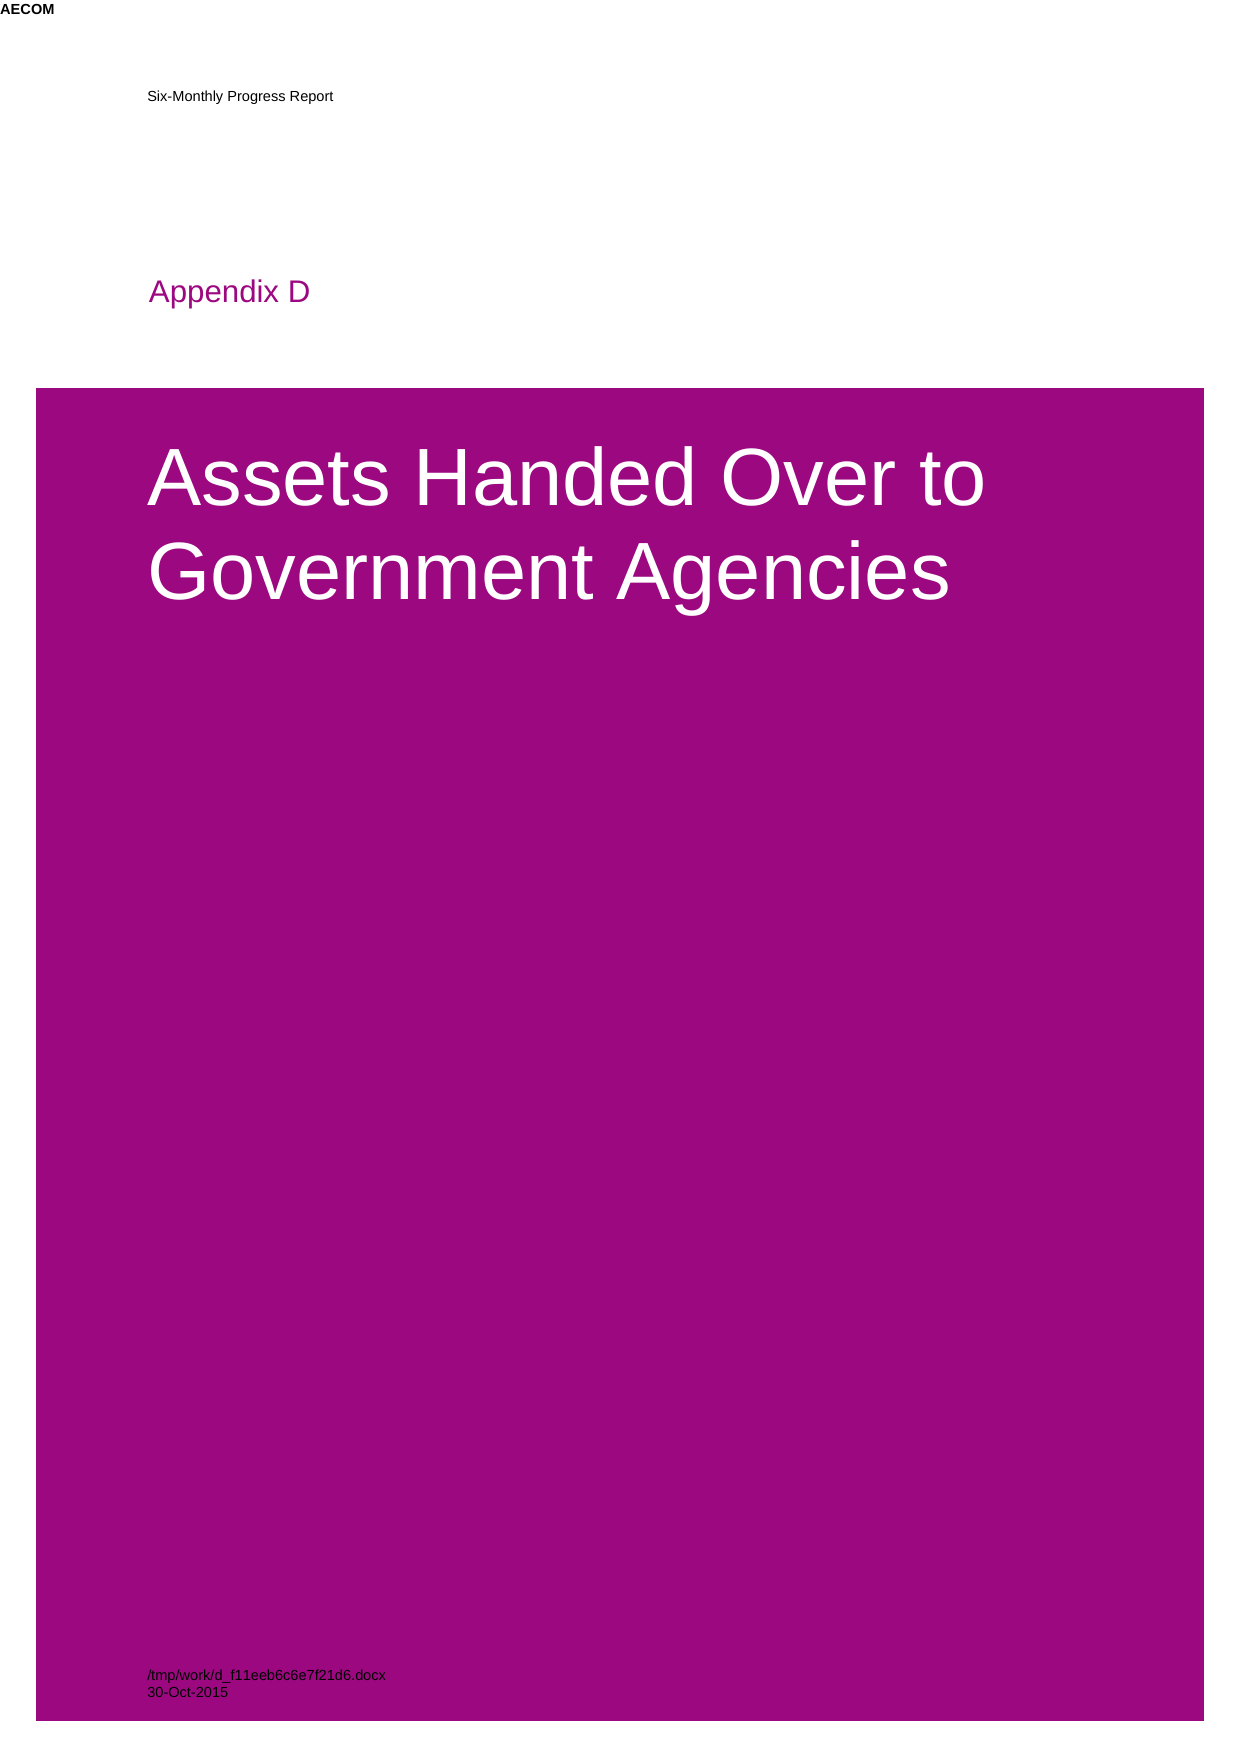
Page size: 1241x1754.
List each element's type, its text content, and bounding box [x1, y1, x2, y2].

title Assets Handed Over to Government Agencies [147, 429, 1093, 617]
subtitle Appendix D [147, 271, 1093, 309]
